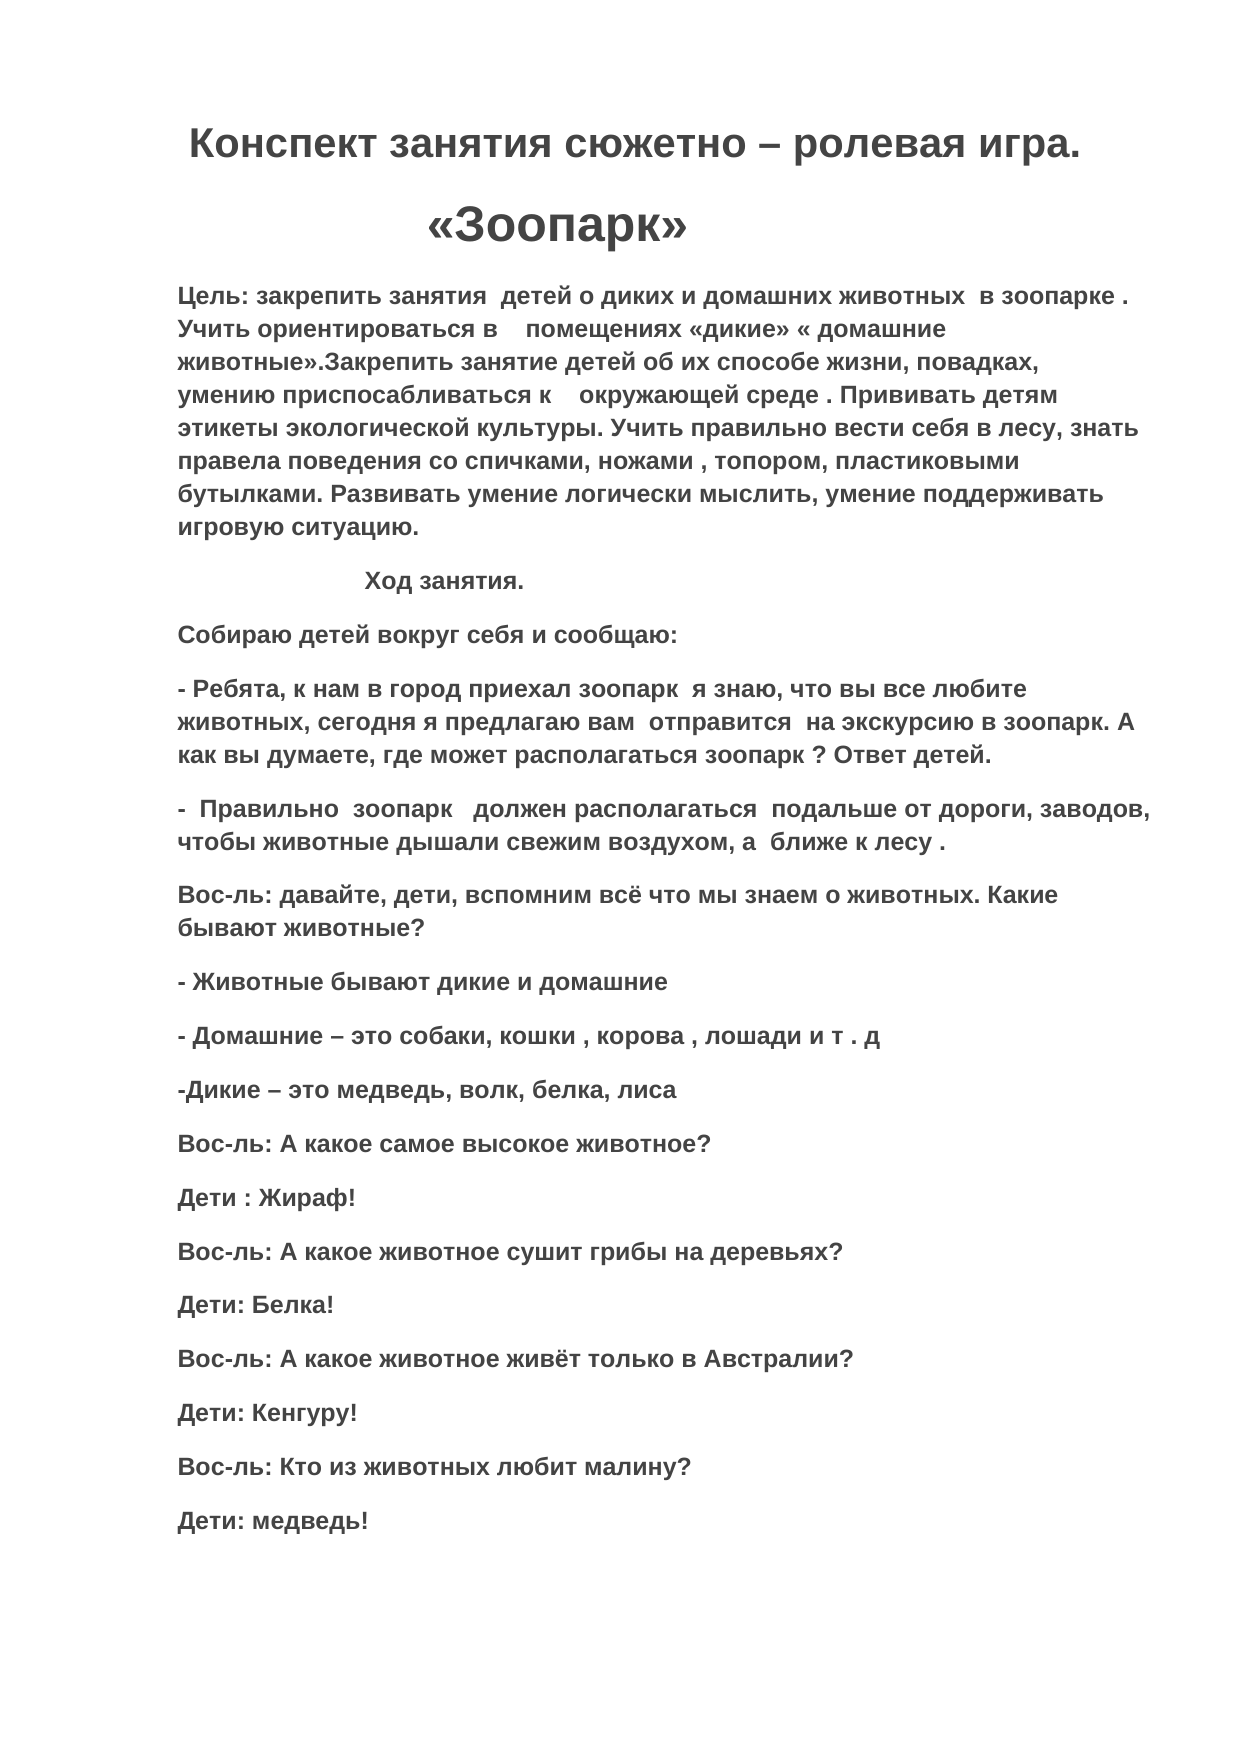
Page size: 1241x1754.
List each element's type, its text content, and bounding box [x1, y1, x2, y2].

text - Ребята, к нам в город приехал зоопарк я знаю, что вы все любите животных, сегодня я предлагаю вам отправится на экскурсию в зоопарк. А как вы думаете, где может располагаться зоопарк ? Ответ детей. [177, 674, 1152, 768]
text «Зоопарк» [177, 194, 1152, 252]
text Собираю детей вокруг себя и сообщаю: [177, 620, 1152, 648]
text Дети: Белка! [177, 1290, 1152, 1319]
text Вос-ль: Кто из животных любит малину? [177, 1452, 1152, 1481]
text -Дикие – это медведь, волк, белка, лиса [177, 1075, 1152, 1104]
text Дети: Кенгуру! [177, 1398, 1152, 1427]
text Вос-ль: давайте, дети, вспомним всё что мы знаем о животных. Какие бывают животные? [177, 880, 1152, 942]
text - Правильно зоопарк должен располагаться подальше от дороги, заводов, чтобы животные дышали свежим воздухом, а ближе к лесу . [177, 793, 1152, 855]
text Цель: закрепить занятия детей о диких и домашних животных в зоопарке . Учить ориентироваться в помещениях «дикие» « домашние животные».Закрепить занятие детей об их способе жизни, повадках, умению приспосабливаться к окружающей среде . Прививать детям этикеты экологической культуры. Учить правильно вести себя в лесу, знать правела поведения со спичками, ножами , топором, пластиковыми бутылками. Развивать умение логически мыслить, умение поддерживать игровую ситуацию. [177, 281, 1152, 541]
text Вос-ль: А какое животное живёт только в Австралии? [177, 1344, 1152, 1373]
text Вос-ль: А какое самое высокое животное? [177, 1129, 1152, 1158]
text - Животные бывают дикие и домашние [177, 967, 1152, 996]
text - Домашние – это собаки, кошки , корова , лошади и т . д [177, 1021, 1152, 1050]
text Дети: медведь! [177, 1506, 1152, 1534]
text Вос-ль: А какое животное сушит грибы на деревьях? [177, 1237, 1152, 1265]
text Дети : Жираф! [177, 1183, 1152, 1211]
text Ход занятия. [177, 566, 1152, 595]
text Конспект занятия сюжетно – ролевая игра. [177, 118, 1152, 166]
